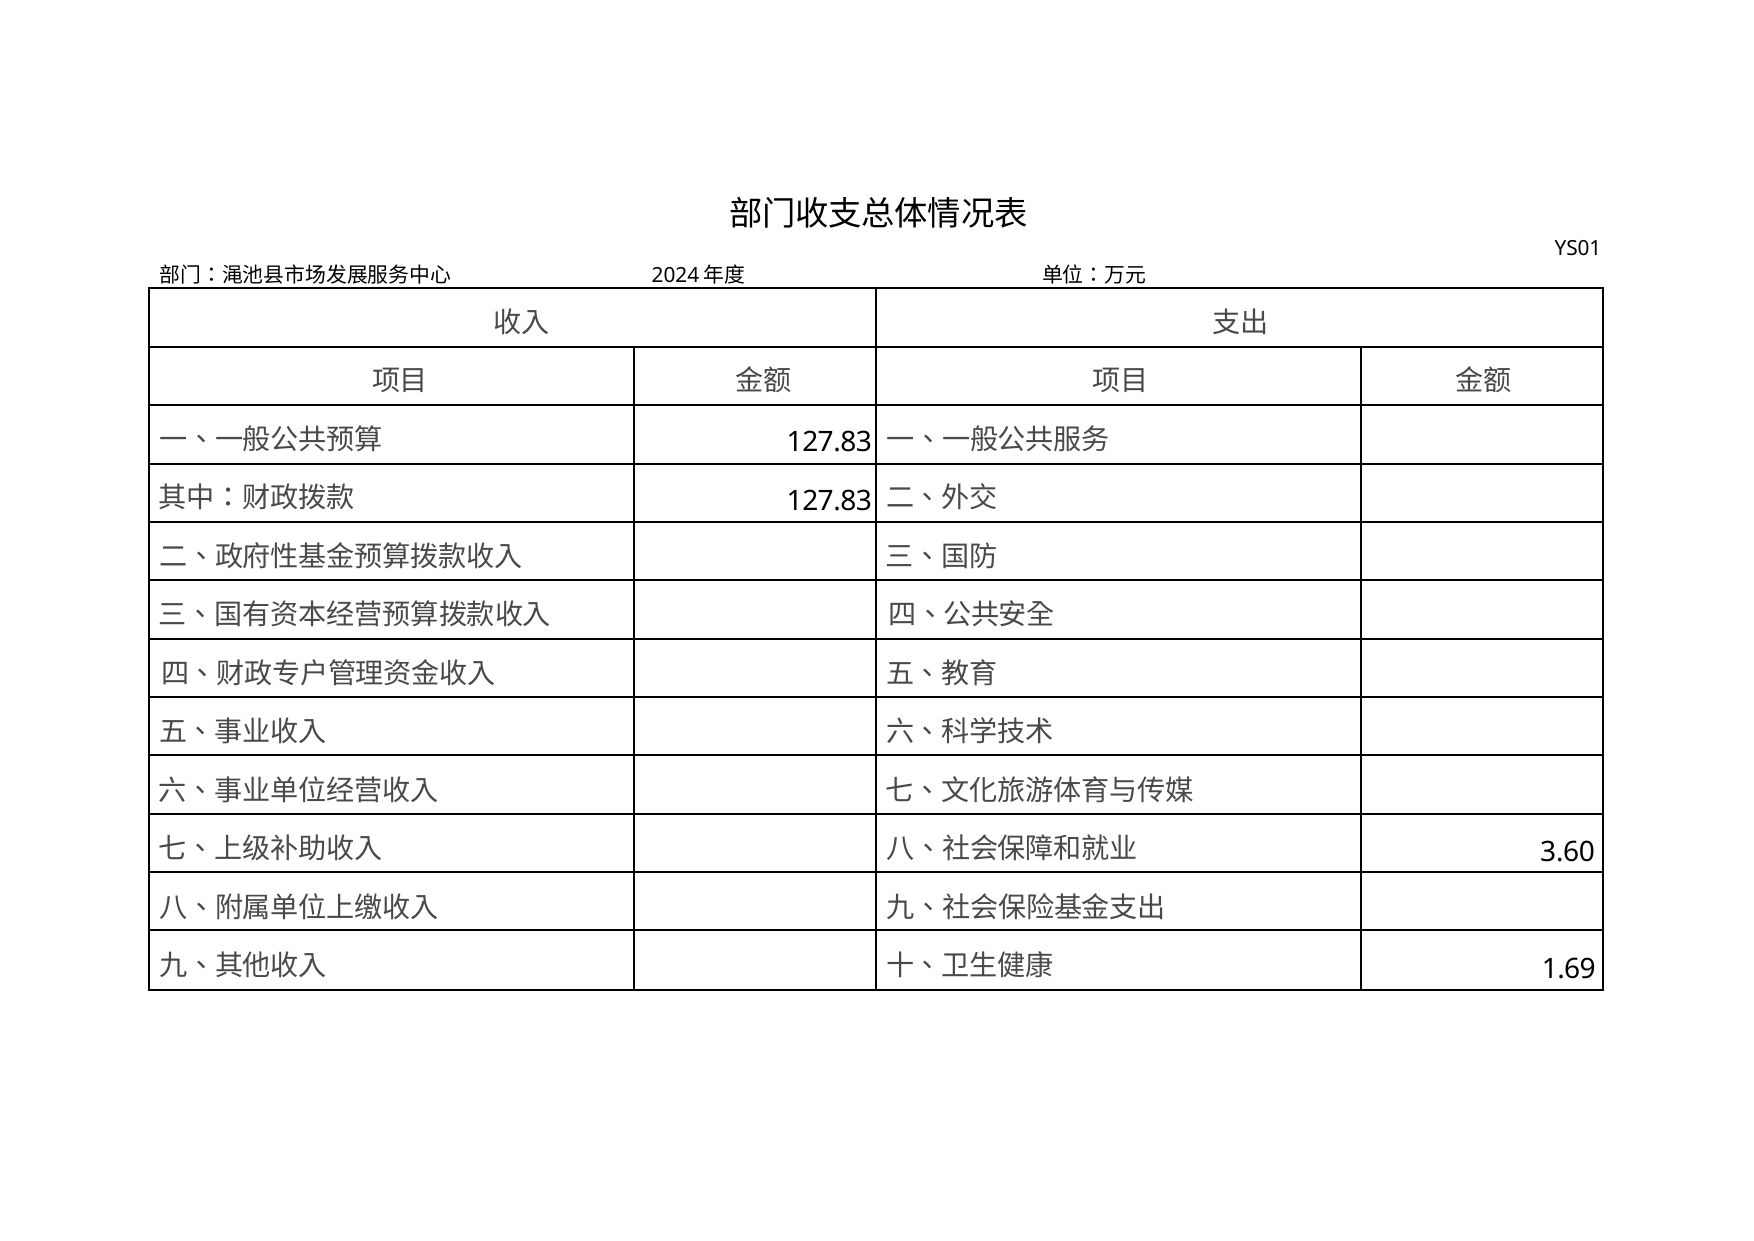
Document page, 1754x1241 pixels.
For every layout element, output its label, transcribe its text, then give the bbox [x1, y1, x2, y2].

table_cell 1.69 [1362, 931, 1602, 988]
text 部门收支总体情况表 [729, 192, 1605, 234]
table_cell 九、社会保险基金支出 [877, 873, 1360, 929]
table_cell [635, 523, 875, 579]
table_cell 八、社会保障和就业 [877, 815, 1360, 871]
table_cell 十、卫生健康 [877, 931, 1360, 988]
table_cell 项目 [150, 348, 633, 404]
table_cell [635, 756, 875, 813]
table_cell 三、国防 [877, 523, 1360, 579]
table_cell 八、附属单位上缴收入 [150, 873, 633, 929]
table_cell [635, 873, 875, 929]
table_cell 六、事业单位经营收入 [150, 756, 633, 813]
table_cell [1362, 756, 1602, 813]
table_cell [1362, 581, 1602, 638]
text YS01 [1554, 238, 1605, 259]
table_cell 金额 [1362, 348, 1602, 404]
table_header 支出 [877, 289, 1602, 346]
table_cell [635, 640, 875, 696]
table_cell [1362, 698, 1602, 754]
table_cell [635, 698, 875, 754]
table_cell [635, 931, 875, 988]
table_cell 二、外交 [877, 465, 1360, 521]
table_cell 四、财政专户管理资金收入 [150, 640, 633, 696]
table_cell 项目 [877, 348, 1360, 404]
table_cell 127.83 [635, 406, 875, 463]
table_cell 一、一般公共服务 [877, 406, 1360, 463]
table_cell 六、科学技术 [877, 698, 1360, 754]
table_cell [1362, 465, 1602, 521]
table_cell 3.60 [1362, 815, 1602, 871]
table_cell 二、政府性基金预算拨款收入 [150, 523, 633, 579]
table_cell 五、事业收入 [150, 698, 633, 754]
table_cell 其中：财政拨款 [150, 465, 633, 521]
table_cell 五、教育 [877, 640, 1360, 696]
table_header 收入 [150, 289, 875, 346]
table_cell 九、其他收入 [150, 931, 633, 988]
table_cell 七、文化旅游体育与传媒 [877, 756, 1360, 813]
text 部门：渑池县市场发展服务中心 2024年度 单位：万元 [159, 262, 1605, 287]
table_cell 四、公共安全 [877, 581, 1360, 638]
table_cell 127.83 [635, 465, 875, 521]
table_cell 一、一般公共预算 [150, 406, 633, 463]
table_cell [1362, 640, 1602, 696]
table_cell [635, 581, 875, 638]
table_cell 七、上级补助收入 [150, 815, 633, 871]
table_cell [1362, 406, 1602, 463]
table_cell [1362, 523, 1602, 579]
table_cell [635, 815, 875, 871]
table_cell 金额 [635, 348, 875, 404]
table_cell [1362, 873, 1602, 929]
table_cell 三、国有资本经营预算拨款收入 [150, 581, 633, 638]
